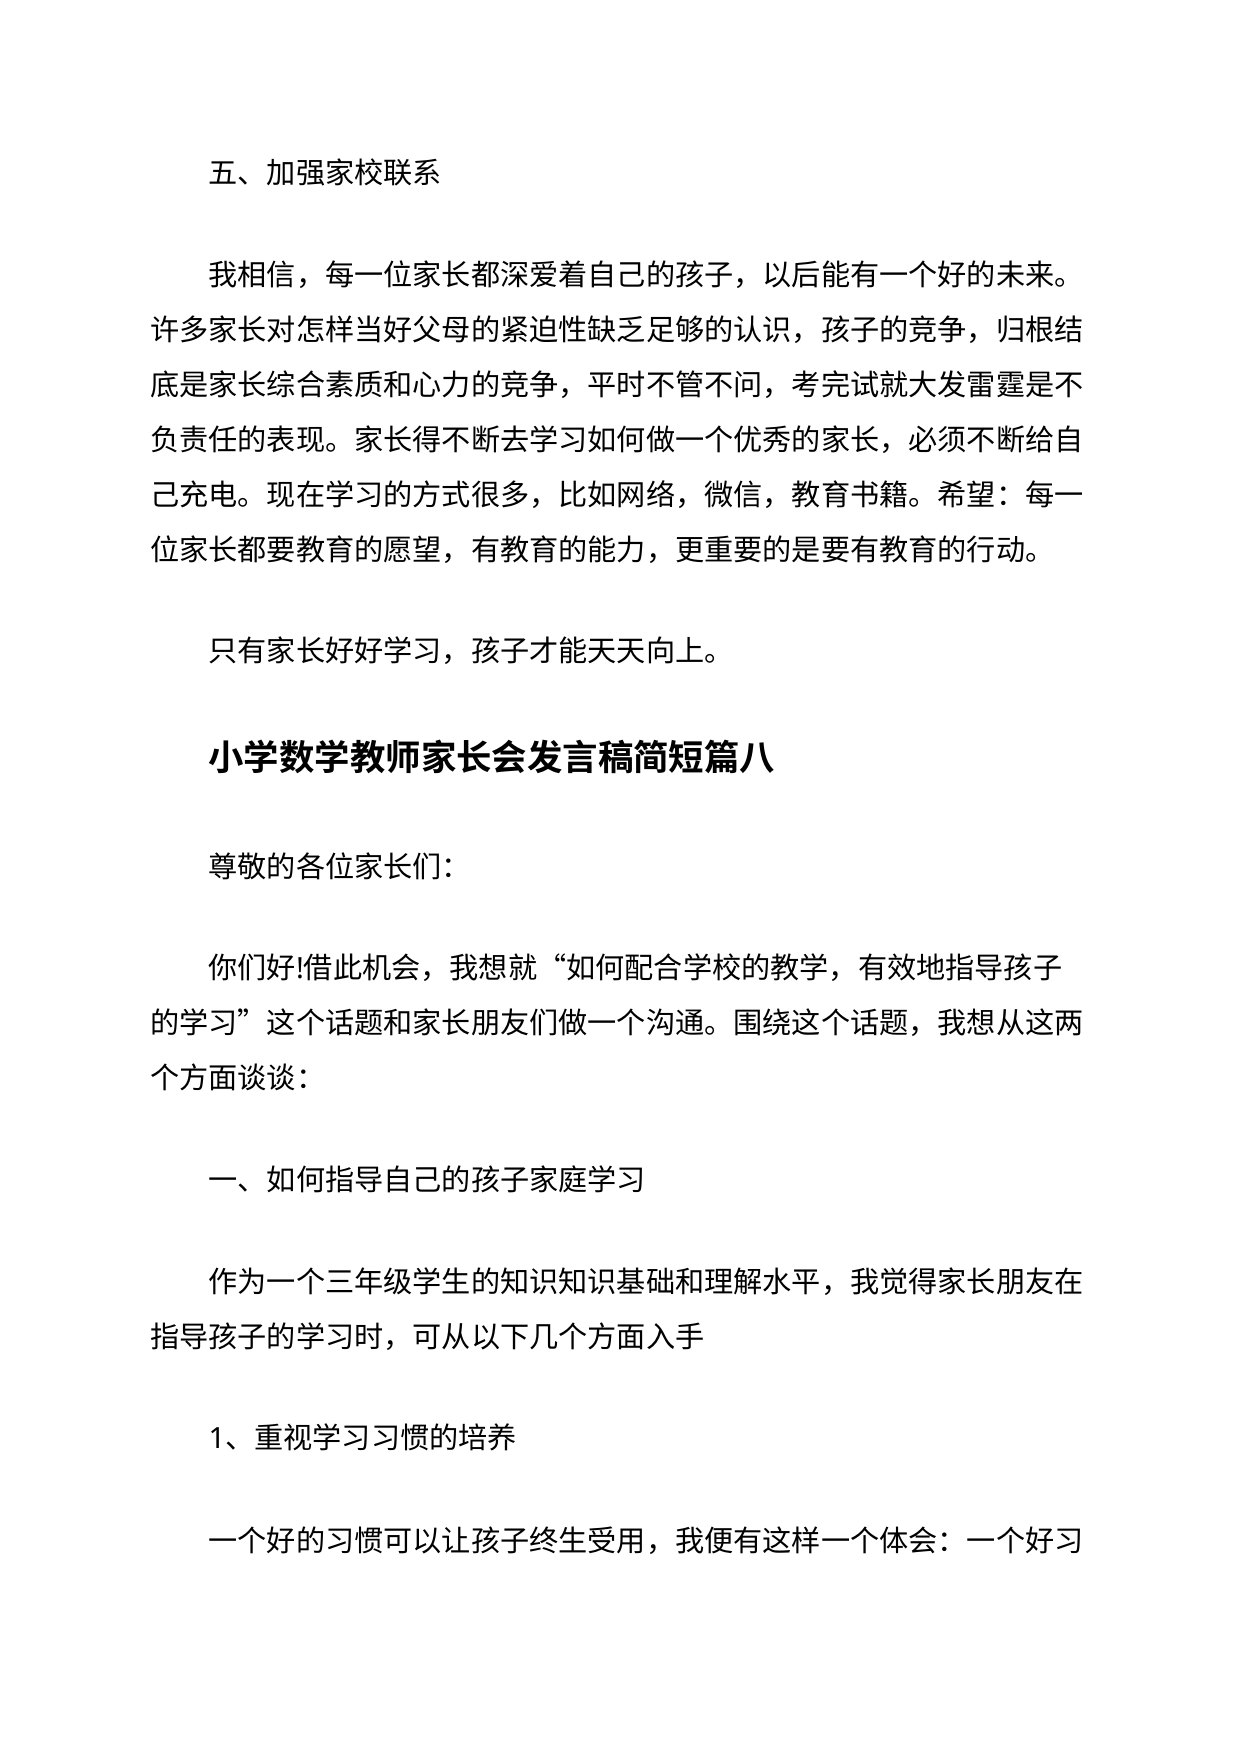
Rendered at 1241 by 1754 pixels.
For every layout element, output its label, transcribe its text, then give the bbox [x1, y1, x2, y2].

text 尊敬的各位家长们： [150, 843, 1090, 886]
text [150, 1517, 1090, 1559]
text 只有家长好好学习，孩子才能天天向上。 [150, 628, 1090, 670]
text 小学数学教师家长会发言稿简短篇八 [150, 730, 1090, 781]
text 作为一个三年级学生的知识知识基础和理解水平，我觉得家长朋友在指导孩子的学习时，可从以下几个方面入手 [150, 1258, 1090, 1356]
text 五、加强家校联系 [150, 150, 1090, 192]
text 你们好!借此机会，我想就“如何配合学校的教学，有效地指导孩子的学习”这个话题和家长朋友们做一个沟通。围绕这个话题，我想从这两个方面谈谈： [150, 945, 1090, 1097]
text 一、如何指导自己的孩子家庭学习 [150, 1157, 1090, 1199]
text 1、重视学习习惯的培养 [150, 1415, 1090, 1457]
text 我相信，每一位家长都深爱着自己的孩子，以后能有一个好的未来。许多家长对怎样当好父母的紧迫性缺乏足够的认识，孩子的竞争，归根结底是家长综合素质和心力的竞争，平时不管不问，考完试就大发雷霆是不负责任的表现。家长得不断去学习如何做一个优秀的家长，必须不断给自己充电。现在学习的方式很多，比如网络，微信，教育书籍。希望：每一位家长都要教育的愿望，有教育的能力，更重要的是要有教育的行动。 [150, 252, 1090, 568]
